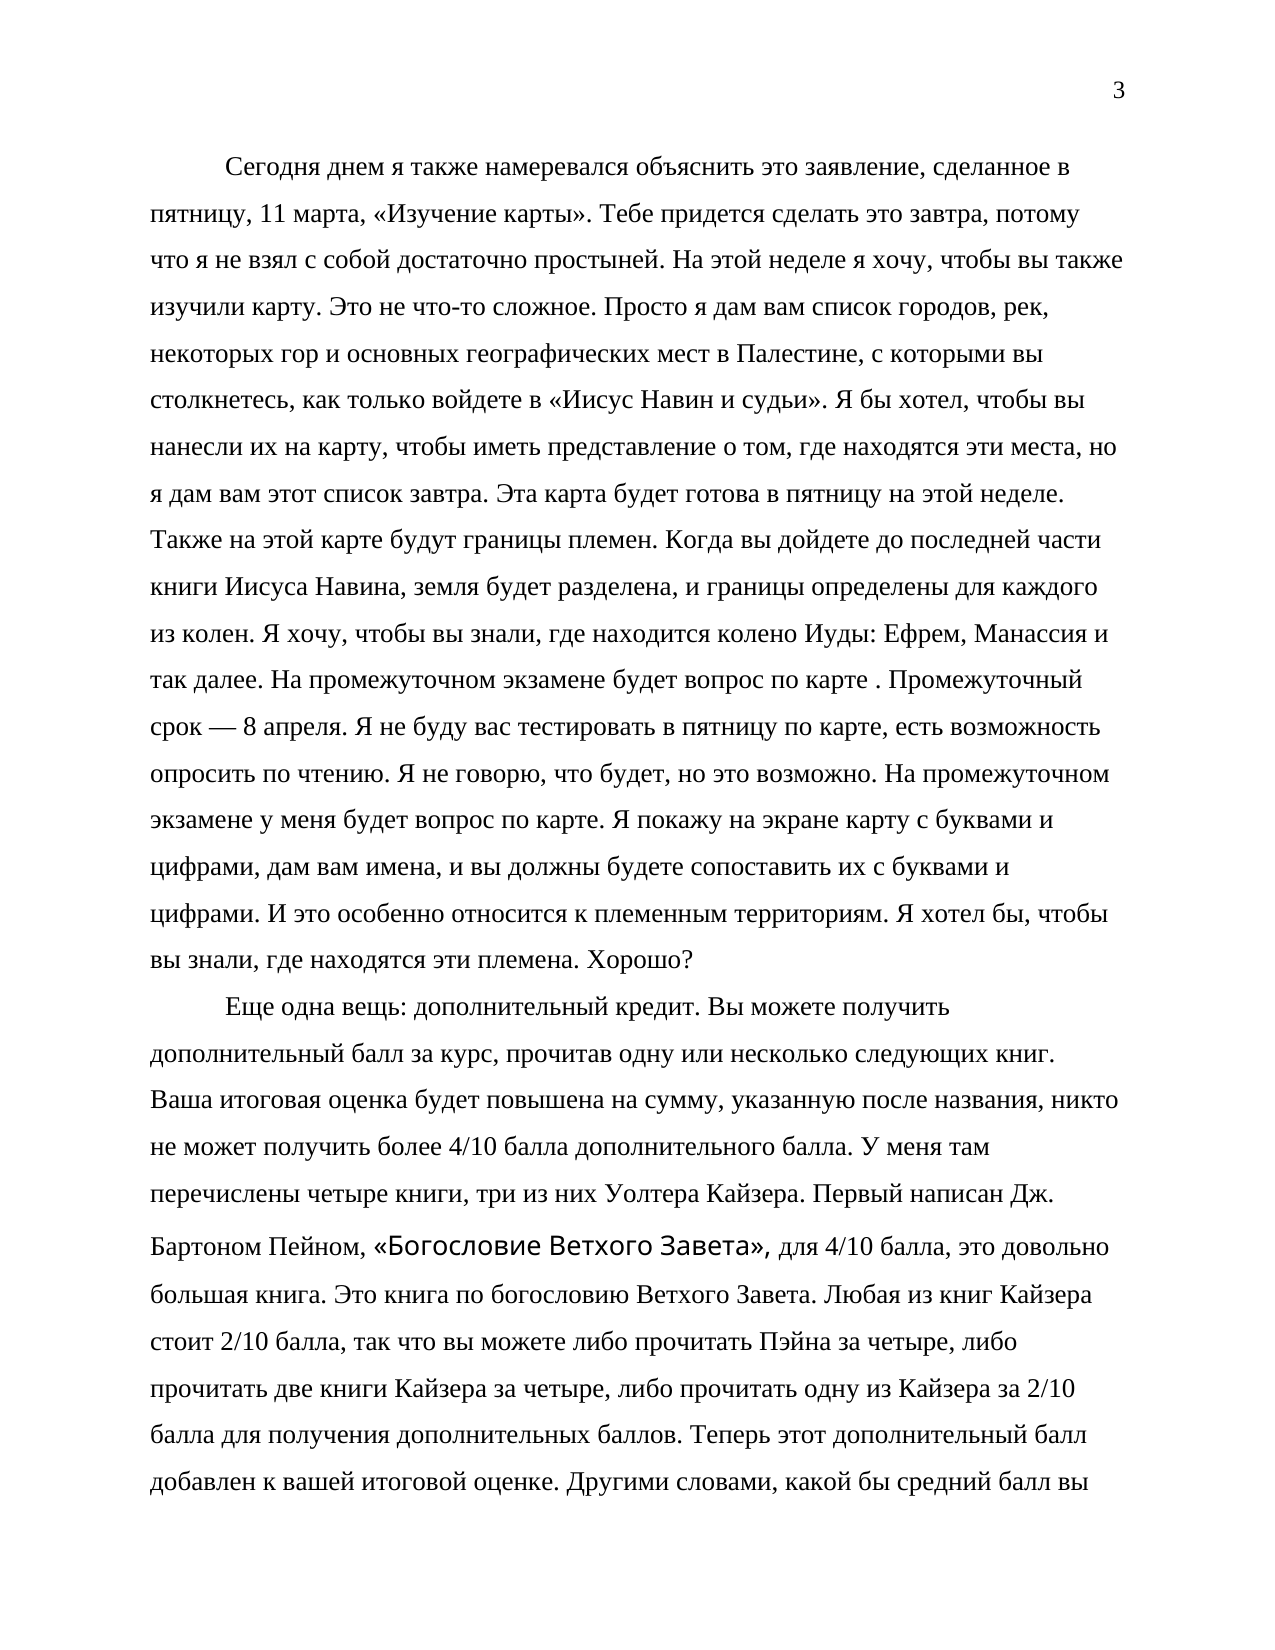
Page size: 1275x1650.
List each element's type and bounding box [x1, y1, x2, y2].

text [150, 150, 1125, 1496]
